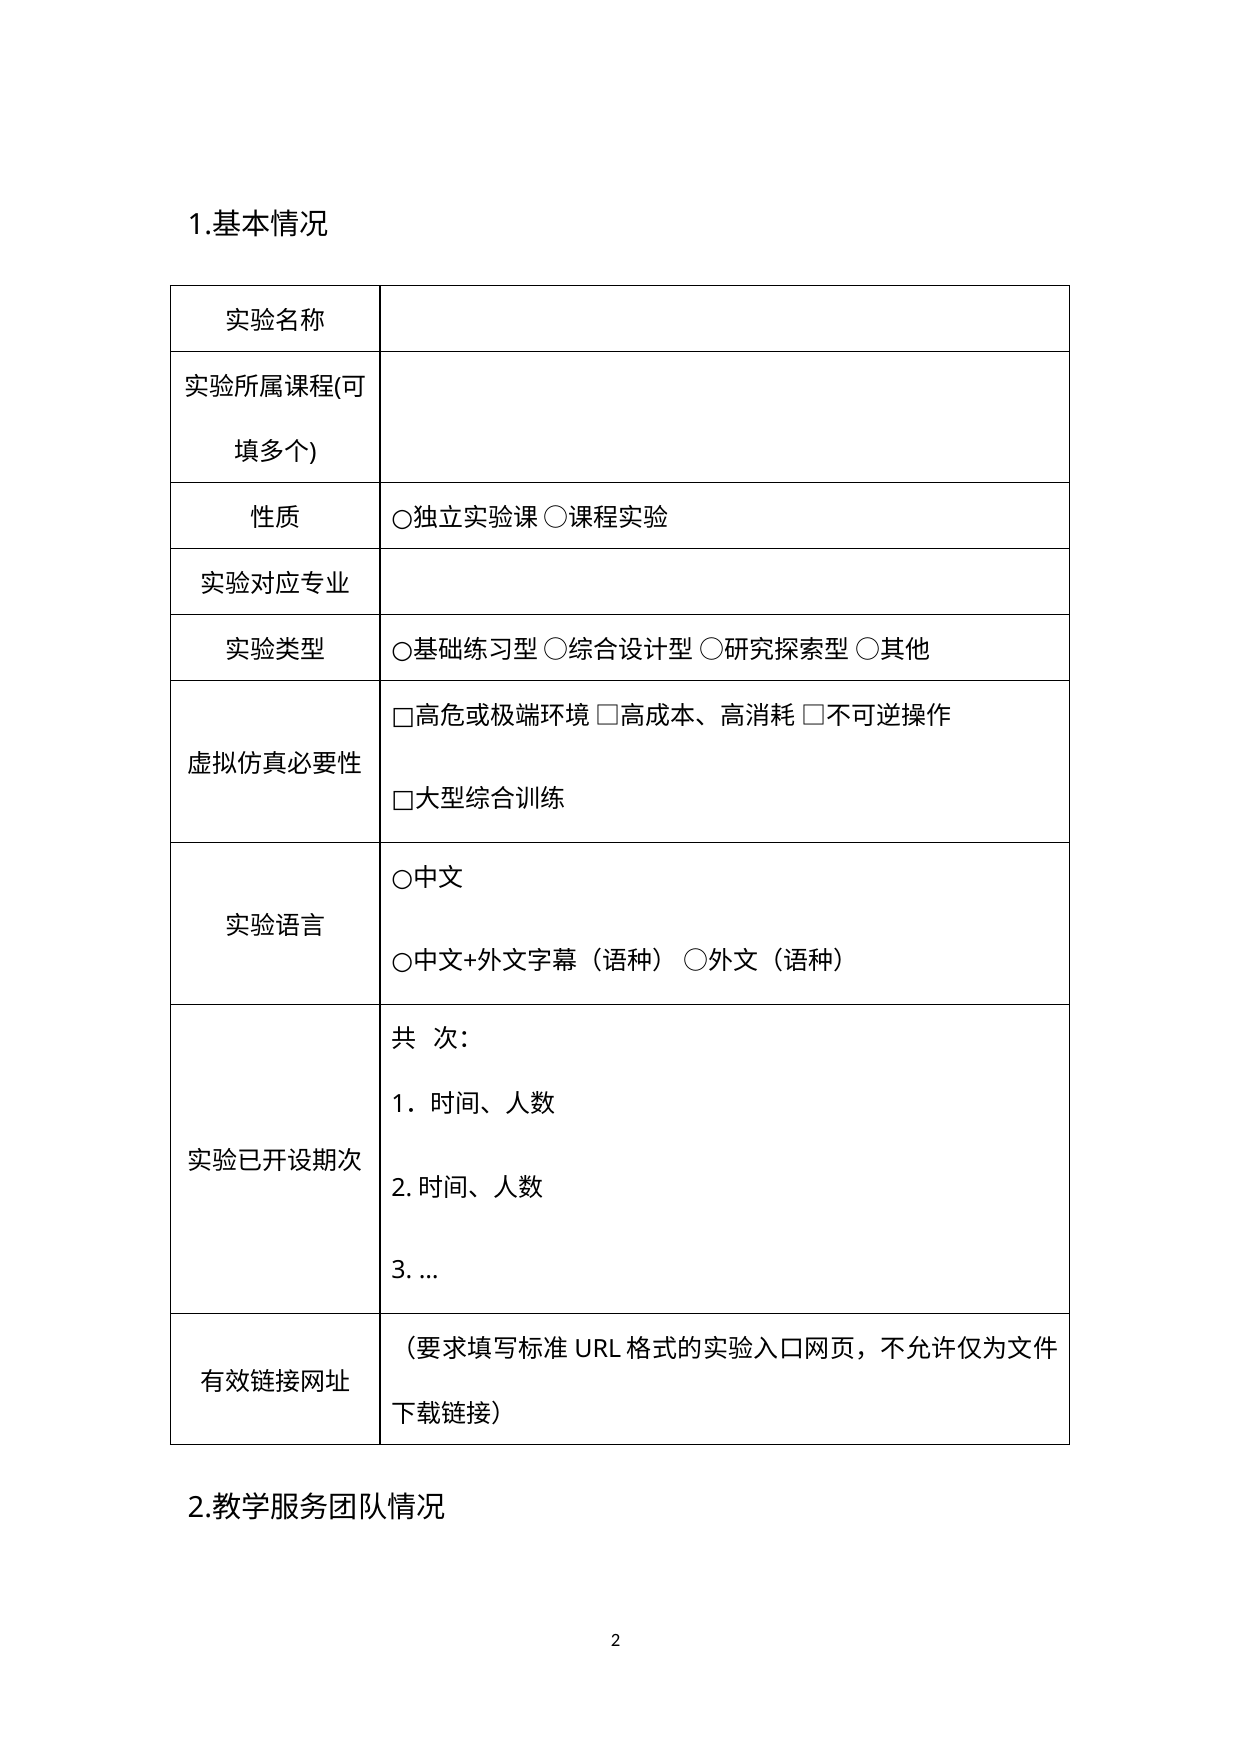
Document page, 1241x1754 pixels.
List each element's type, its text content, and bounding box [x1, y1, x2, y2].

table_cell 实验已开设期次 [171, 1005, 379, 1313]
table_cell 有效链接网址 [171, 1314, 379, 1444]
text 2.教学服务团队情况 [187, 1472, 1053, 1537]
table_cell 实验语言 [171, 843, 379, 1003]
table_cell □高危或极端环境 □高成本、高消耗 □不可逆操作 □大型综合训练 [381, 681, 1069, 842]
table_header [381, 286, 1069, 351]
table_cell ○独立实验课 ○课程实验 [381, 483, 1069, 548]
table_cell ○中文 ○中文+外文字幕（语种） ○外文（语种） [381, 843, 1069, 1003]
table_cell （要求填写标准URL格式的实验入口网页，不允许仅为文件下载链接） [381, 1314, 1069, 1444]
table_cell 性质 [171, 483, 379, 548]
table_cell ○基础练习型 ○综合设计型 ○研究探索型 ○其他 [381, 615, 1069, 680]
table_cell [381, 352, 1069, 482]
table_cell [381, 549, 1069, 614]
table_cell 虚拟仿真必要性 [171, 681, 379, 842]
table_cell 实验所属课程(可填多个) [171, 352, 379, 482]
table_cell 实验类型 [171, 615, 379, 680]
list 1.基本情况 [187, 189, 1053, 254]
table_cell 实验对应专业 [171, 549, 379, 614]
table_cell 共 次： 1．时间、人数 2. 时间、人数 3. … [381, 1005, 1069, 1313]
table_header 实验名称 [171, 286, 379, 351]
